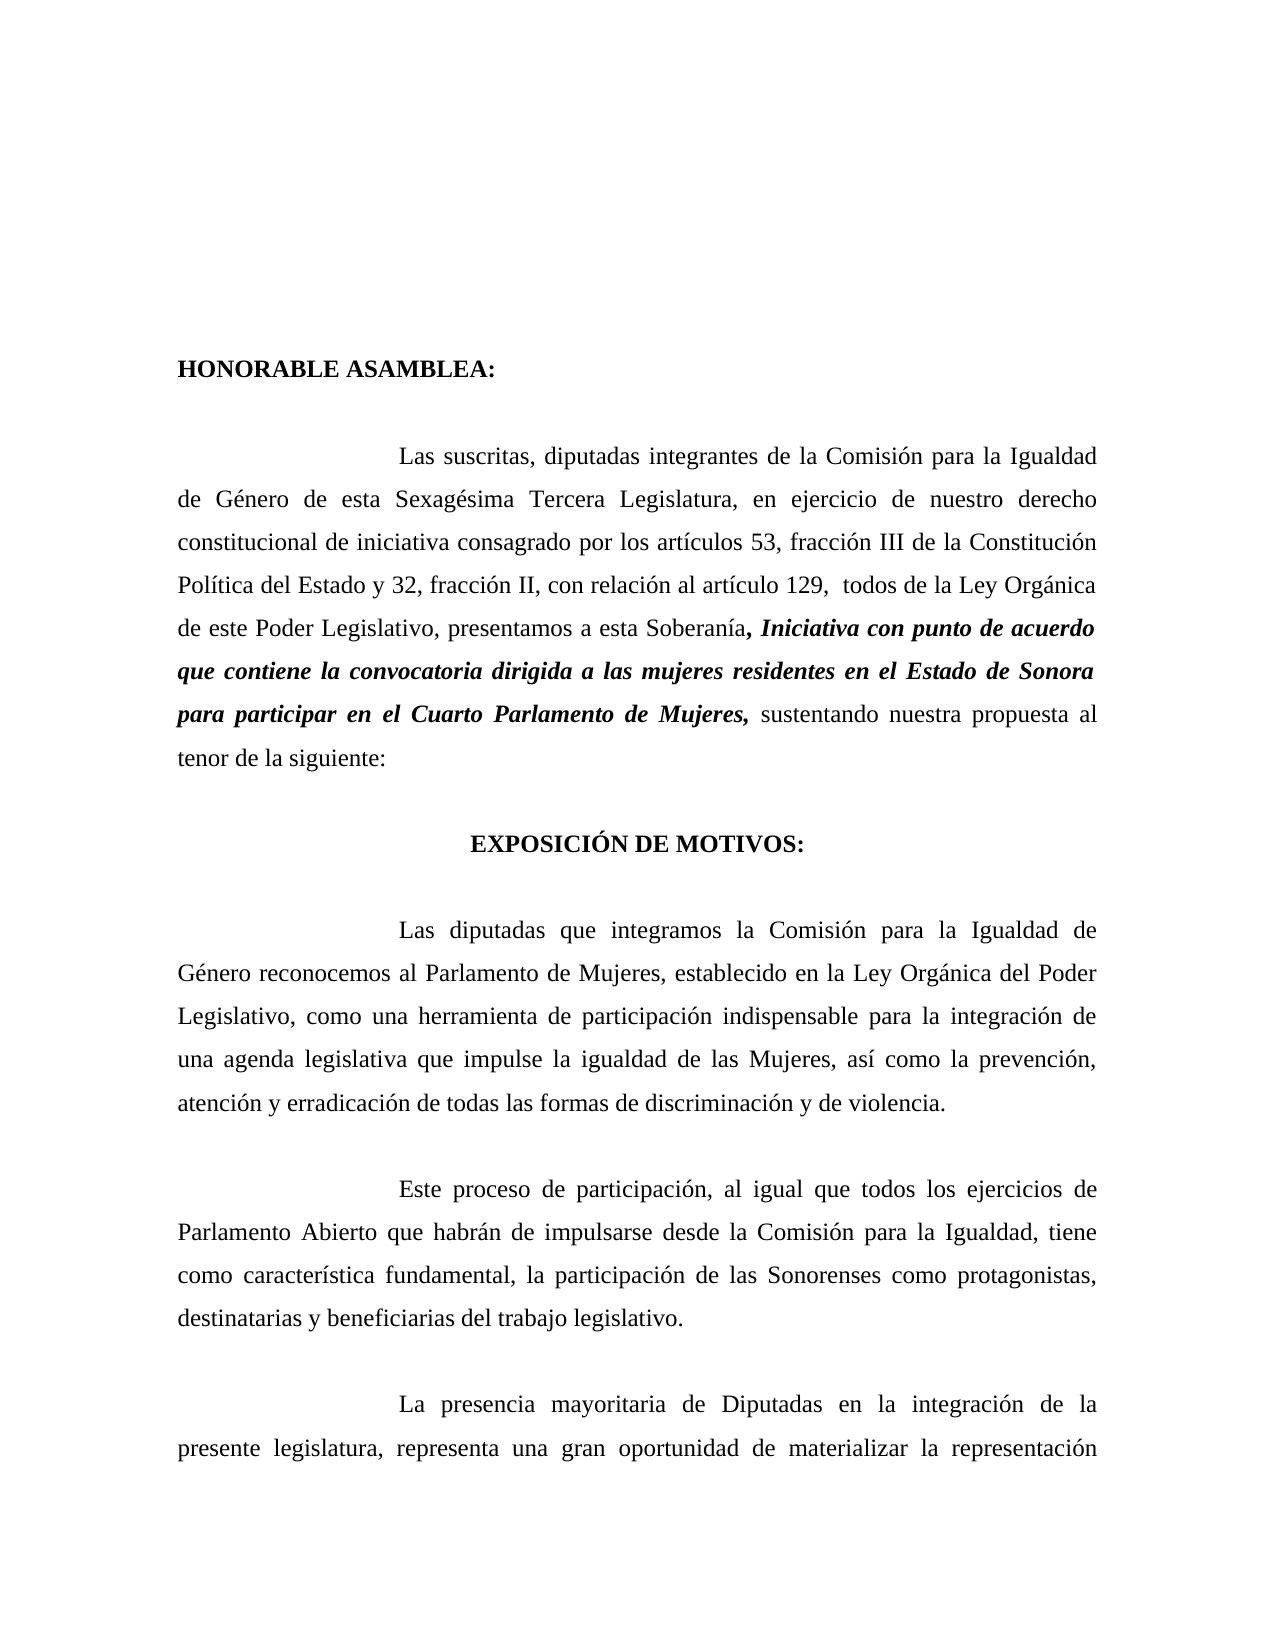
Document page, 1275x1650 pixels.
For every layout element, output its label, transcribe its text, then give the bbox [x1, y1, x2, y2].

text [177, 1389, 1098, 1461]
text Las diputadas que integramos la Comisión para la Igualdad de Género reconocemos al Parlamento de Mujeres, establecido en la Ley Orgánica del Poder Legislativo, como una herramienta de participación indispensable para la integración de una agenda legislativa que impulse la igualdad de las Mujeres, así como la prevención, atención y erradicación de todas las formas de discriminación y de violencia. [177, 915, 1098, 1116]
text HONORABLE ASAMBLEA: [177, 354, 1098, 383]
text Este proceso de participación, al igual que todos los ejercicios de Parlamento Abierto que habrán de impulsarse desde la Comisión para la Igualdad, tiene como característica fundamental, la participación de las Sonorenses como protagonistas, destinatarias y beneficiarias del trabajo legislativo. [177, 1174, 1098, 1332]
text EXPOSICIÓN DE MOTIVOS: [177, 829, 1098, 858]
text Las suscritas, diputadas integrantes de la Comisión para la Igualdad de Género de esta Sexagésima Tercera Legislatura, en ejercicio de nuestro derecho constitucional de iniciativa consagrado por los artículos 53, fracción III de la Constitución Política del Estado y 32, fracción II, con relación al artículo 129, todos de la Ley Orgánica de este Poder Legislativo, presentamos a esta Soberanía, Iniciativa con punto de acuerdo que contiene la convocatoria dirigida a las mujeres residentes en el Estado de Sonora para participar en el Cuarto Parlamento de Mujeres, sustentando nuestra propuesta al tenor de la siguiente: [177, 441, 1098, 771]
